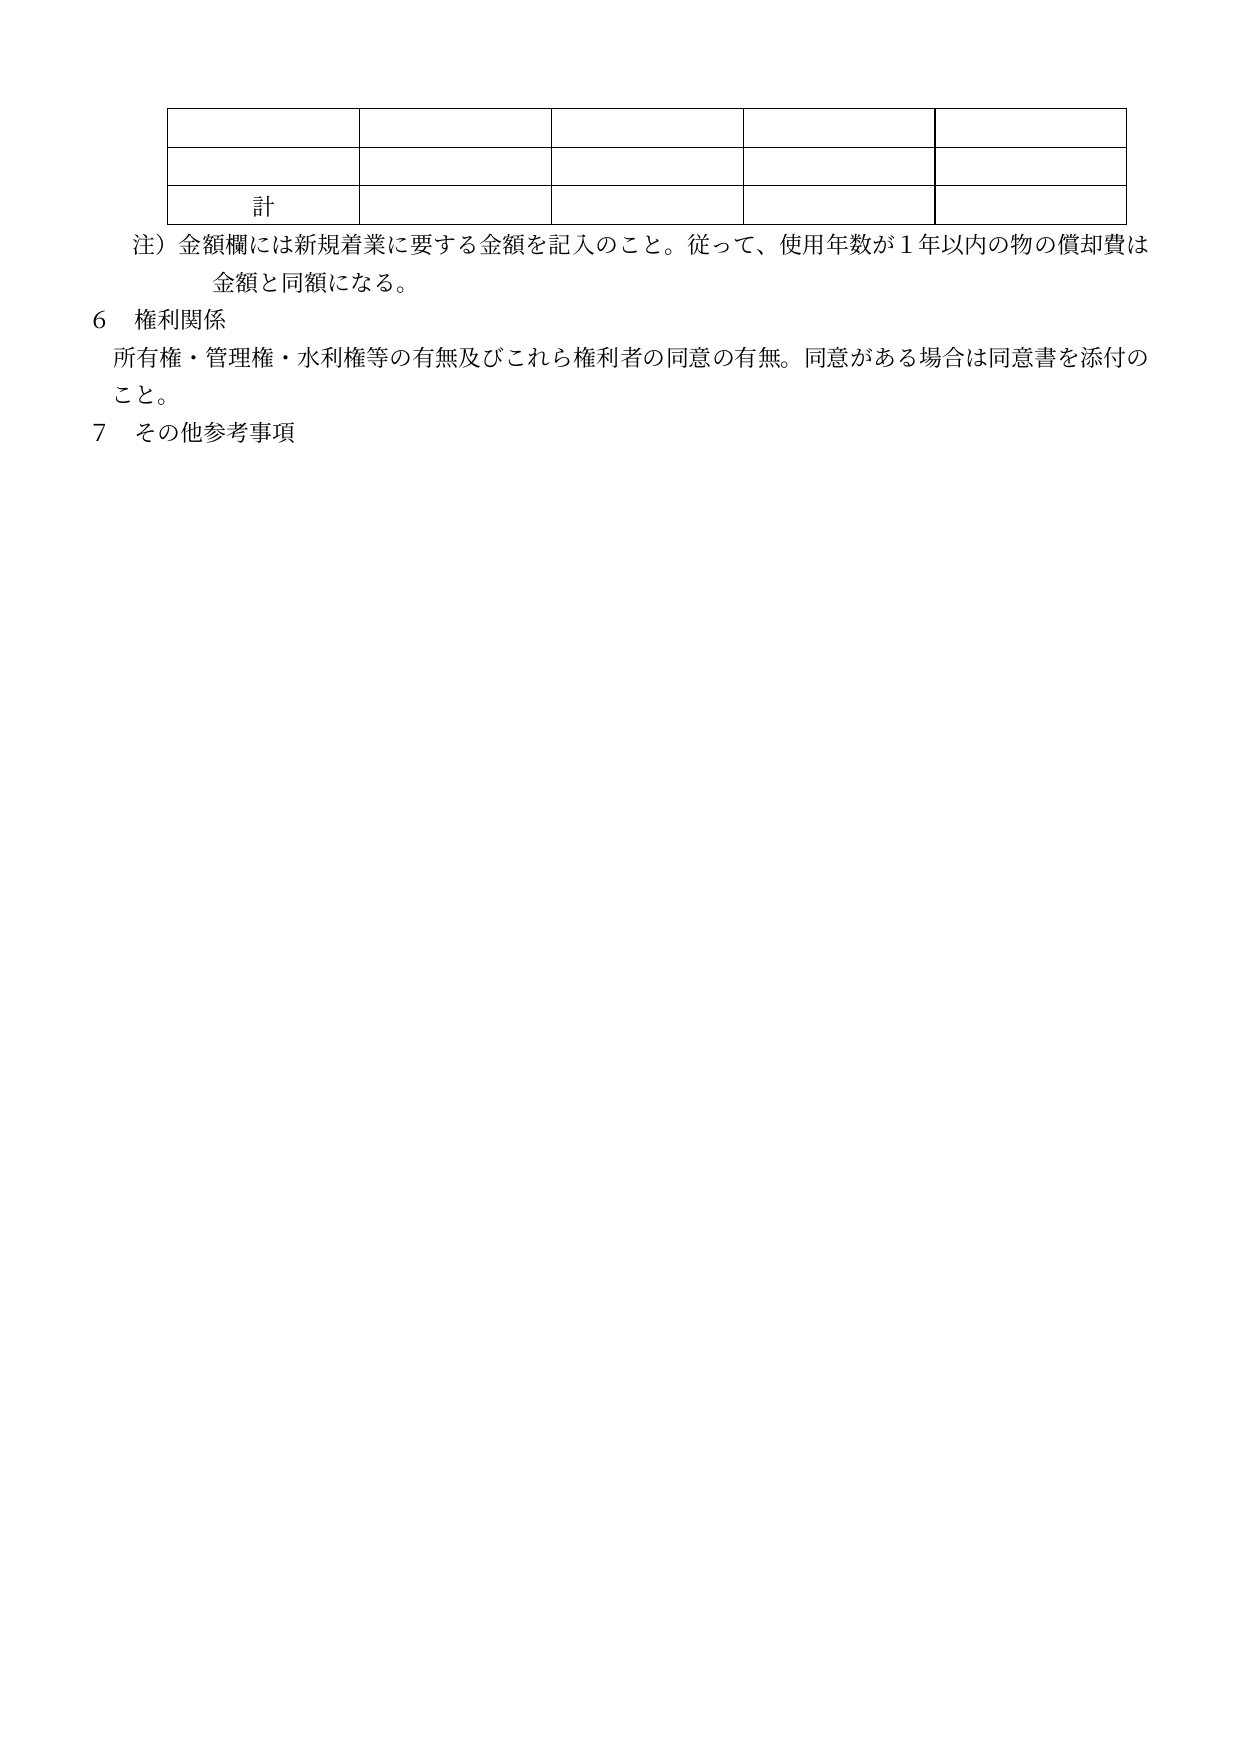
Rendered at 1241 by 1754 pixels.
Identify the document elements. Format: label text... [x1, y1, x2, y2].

table_cell [360, 186, 551, 224]
table_cell [168, 148, 359, 185]
table_cell [360, 148, 551, 185]
text ７ その他参考事項 [89, 412, 1152, 450]
text ６ 権利関係 [89, 300, 1152, 337]
table_cell [552, 148, 743, 185]
table_cell [936, 148, 1126, 185]
table_cell [936, 186, 1126, 224]
text 注）金額欄には新規着業に要する金額を記入のこと。従って、使用年数が１年以内の物の償却費は金額と同額になる。 [89, 225, 1152, 300]
text 所有権・管理権・水利権等の有無及びこれら権利者の同意の有無。同意がある場合は同意書を添付のこと。 [89, 337, 1152, 412]
table_cell [552, 186, 743, 224]
table_cell [360, 109, 551, 147]
table_cell 計 [168, 186, 359, 224]
table_cell [168, 109, 359, 147]
table_cell [936, 109, 1126, 147]
table_cell [552, 109, 743, 147]
table_cell [744, 186, 934, 224]
table_cell [744, 148, 934, 185]
table_cell [744, 109, 934, 147]
